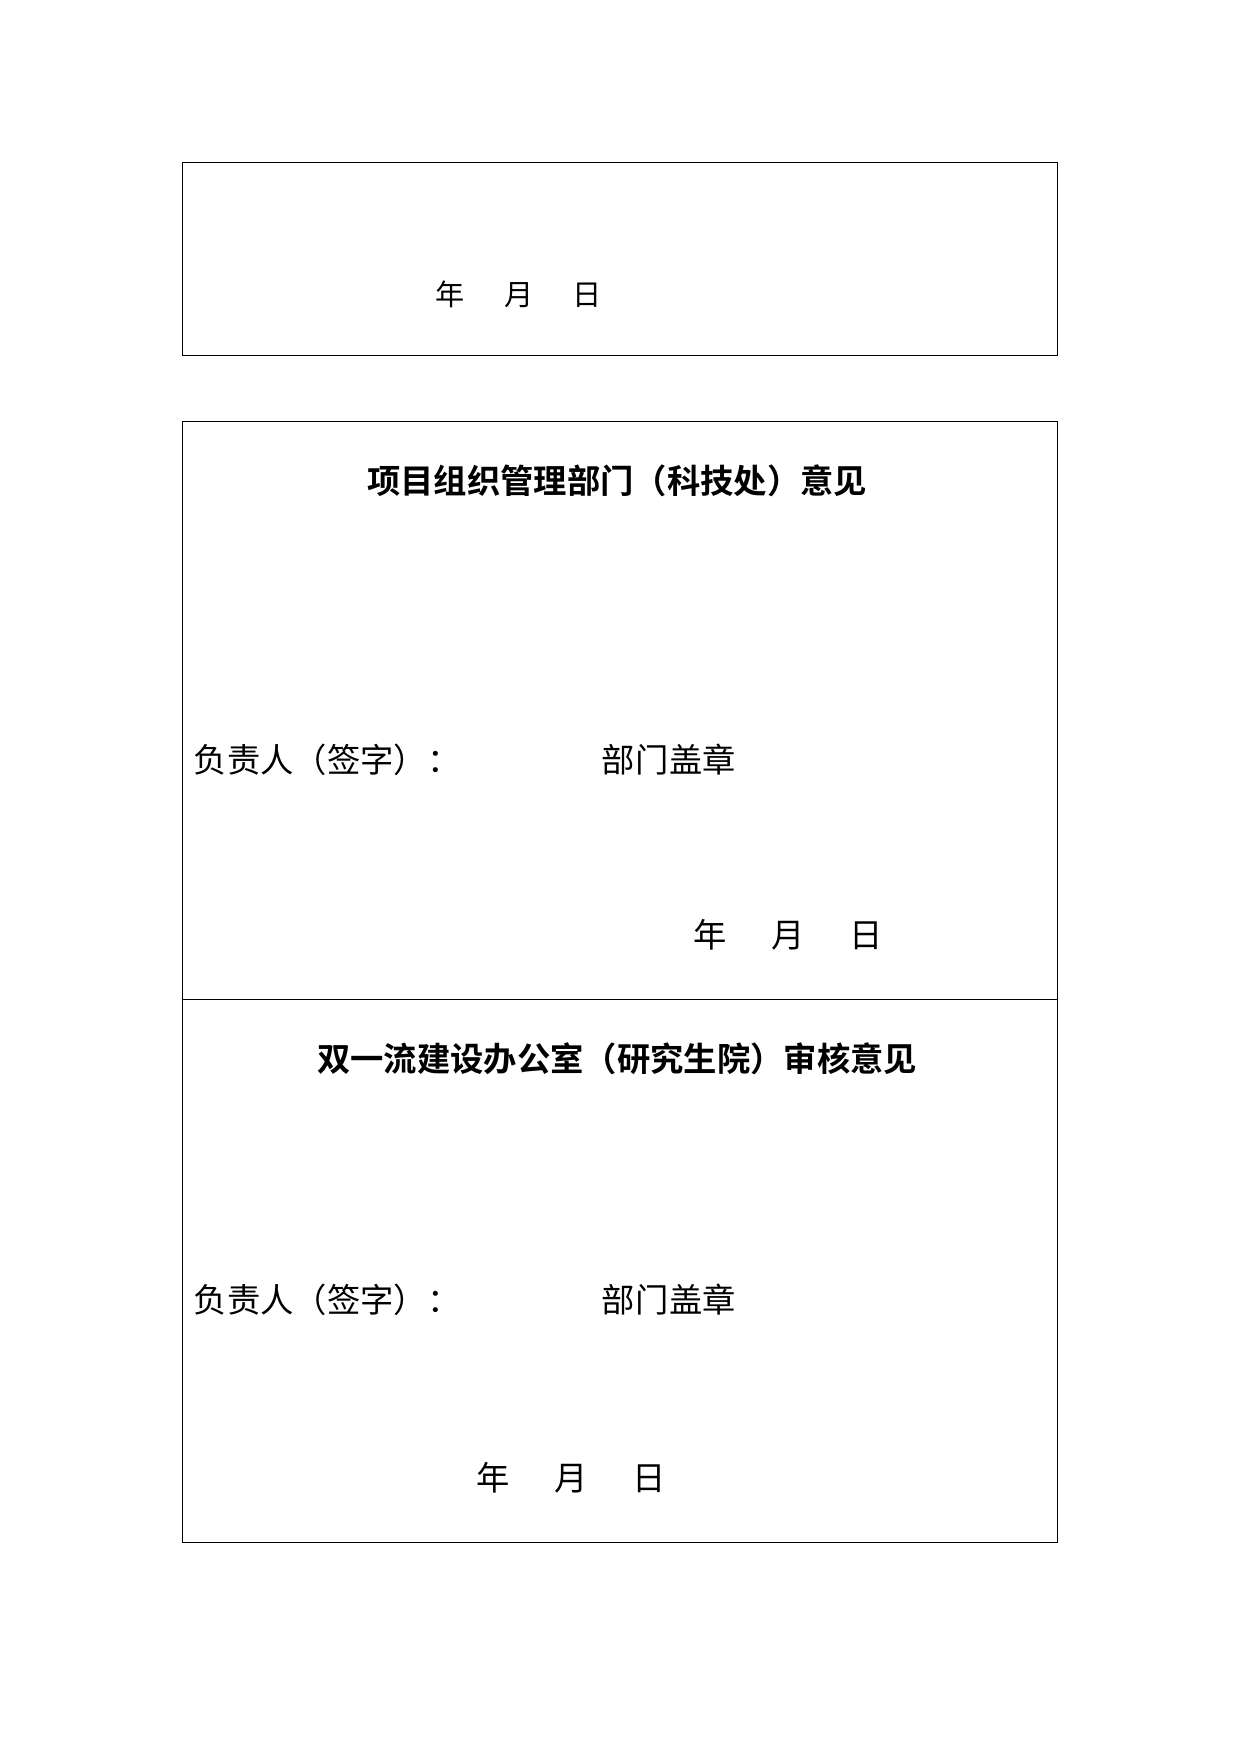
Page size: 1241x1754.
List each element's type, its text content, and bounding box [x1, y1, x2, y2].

table_header 项目组织管理部门（科技处）意见 负责人（签字）： 部门盖章 年 月 日 [183, 422, 1057, 999]
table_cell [183, 163, 1057, 355]
table_cell 双一流建设办公室（研究生院）审核意见 负责人（签字）： 部门盖章 年 月 日 [183, 1000, 1057, 1542]
